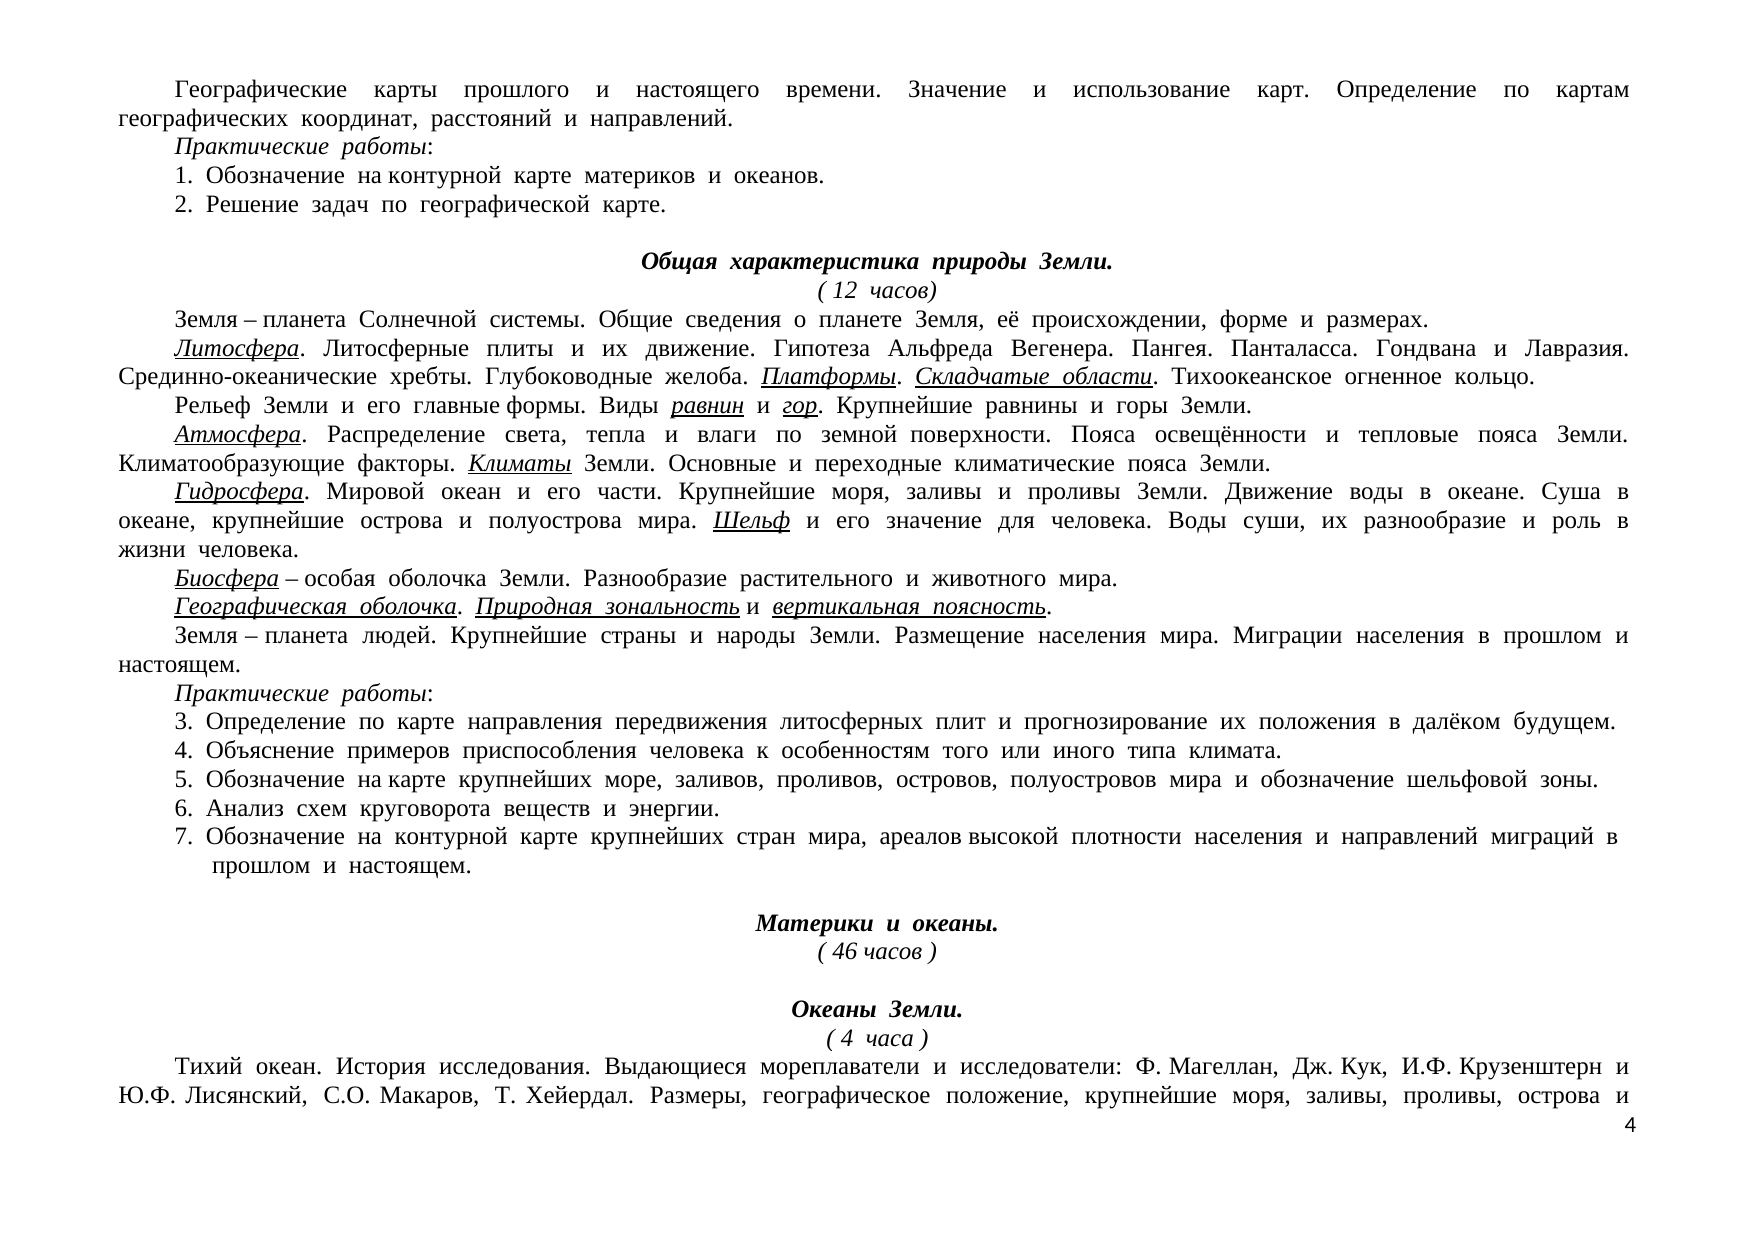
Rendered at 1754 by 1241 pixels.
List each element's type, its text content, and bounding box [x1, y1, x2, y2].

text 5. Обозначение на карте крупнейших море, заливов, проливов, островов, полуостровов мира и обозначение шельфовой зоны. [174, 764, 1636, 793]
text Земля – планета Солнечной системы. Общие сведения о планете Земля, её происхождении, форме и размерах. [118, 304, 1636, 333]
text Атмосфера. Распределение света, тепла и влаги по земной поверхности. Пояса освещённости и тепловые пояса Земли. Климатообразующие факторы. Климаты Земли. Основные и переходные климатические пояса Земли. [118, 419, 1636, 476]
text 7. Обозначение на контурной карте крупнейших стран мира, ареалов высокой плотности населения и направлений миграций в прошлом и настоящем. [174, 821, 1636, 879]
text Практические работы: [118, 678, 1636, 706]
text 1. Обозначение на контурной карте материков и океанов. [118, 160, 1636, 189]
text 6. Анализ схем круговорота веществ и энергии. [174, 793, 1636, 821]
text Литосфера. Литосферные плиты и их движение. Гипотеза Альфреда Вегенера. Пангея. Панталасса. Гондвана и Лавразия. Срединно-океанические хребты. Глубоководные желоба. Платформы. Складчатые области. Тихоокеанское огненное кольцо. [118, 333, 1636, 390]
text Океаны Земли. [118, 994, 1636, 1023]
text Материки и океаны. [118, 908, 1636, 936]
text Практические работы: [118, 131, 1636, 160]
text 2. Решение задач по географической карте. [118, 189, 1636, 218]
text 4. Объяснение примеров приспособления человека к особенностям того или иного типа климата. [174, 735, 1636, 764]
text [118, 1051, 1636, 1109]
text 3. Определение по карте направления передвижения литосферных плит и прогнозирование их положения в далёком будущем. [174, 706, 1636, 735]
text Географическая оболочка. Природная зональность и вертикальная поясность. [118, 591, 1636, 620]
text Общая характеристика природы Земли. [118, 246, 1636, 275]
text Географические карты прошлого и настоящего времени. Значение и использование карт. Определение по картам географических координат, расстояний и направлений. [118, 74, 1636, 131]
text Земля – планета людей. Крупнейшие страны и народы Земли. Размещение населения мира. Миграции населения в прошлом и настоящем. [118, 620, 1636, 678]
text Рельеф Земли и его главные формы. Виды равнин и гор. Крупнейшие равнины и горы Земли. [118, 390, 1636, 419]
text Биосфера – особая оболочка Земли. Разнообразие растительного и животного мира. [118, 563, 1636, 591]
text Гидросфера. Мировой океан и его части. Крупнейшие моря, заливы и проливы Земли. Движение воды в океане. Суша в океане, крупнейшие острова и полуострова мира. Шельф и его значение для человека. Воды суши, их разнообразие и роль в жизни человека. [118, 476, 1636, 563]
text ( 46 часов ) [118, 936, 1636, 965]
text ( 4 часа ) [118, 1023, 1636, 1051]
text ( 12 часов) [118, 275, 1636, 304]
